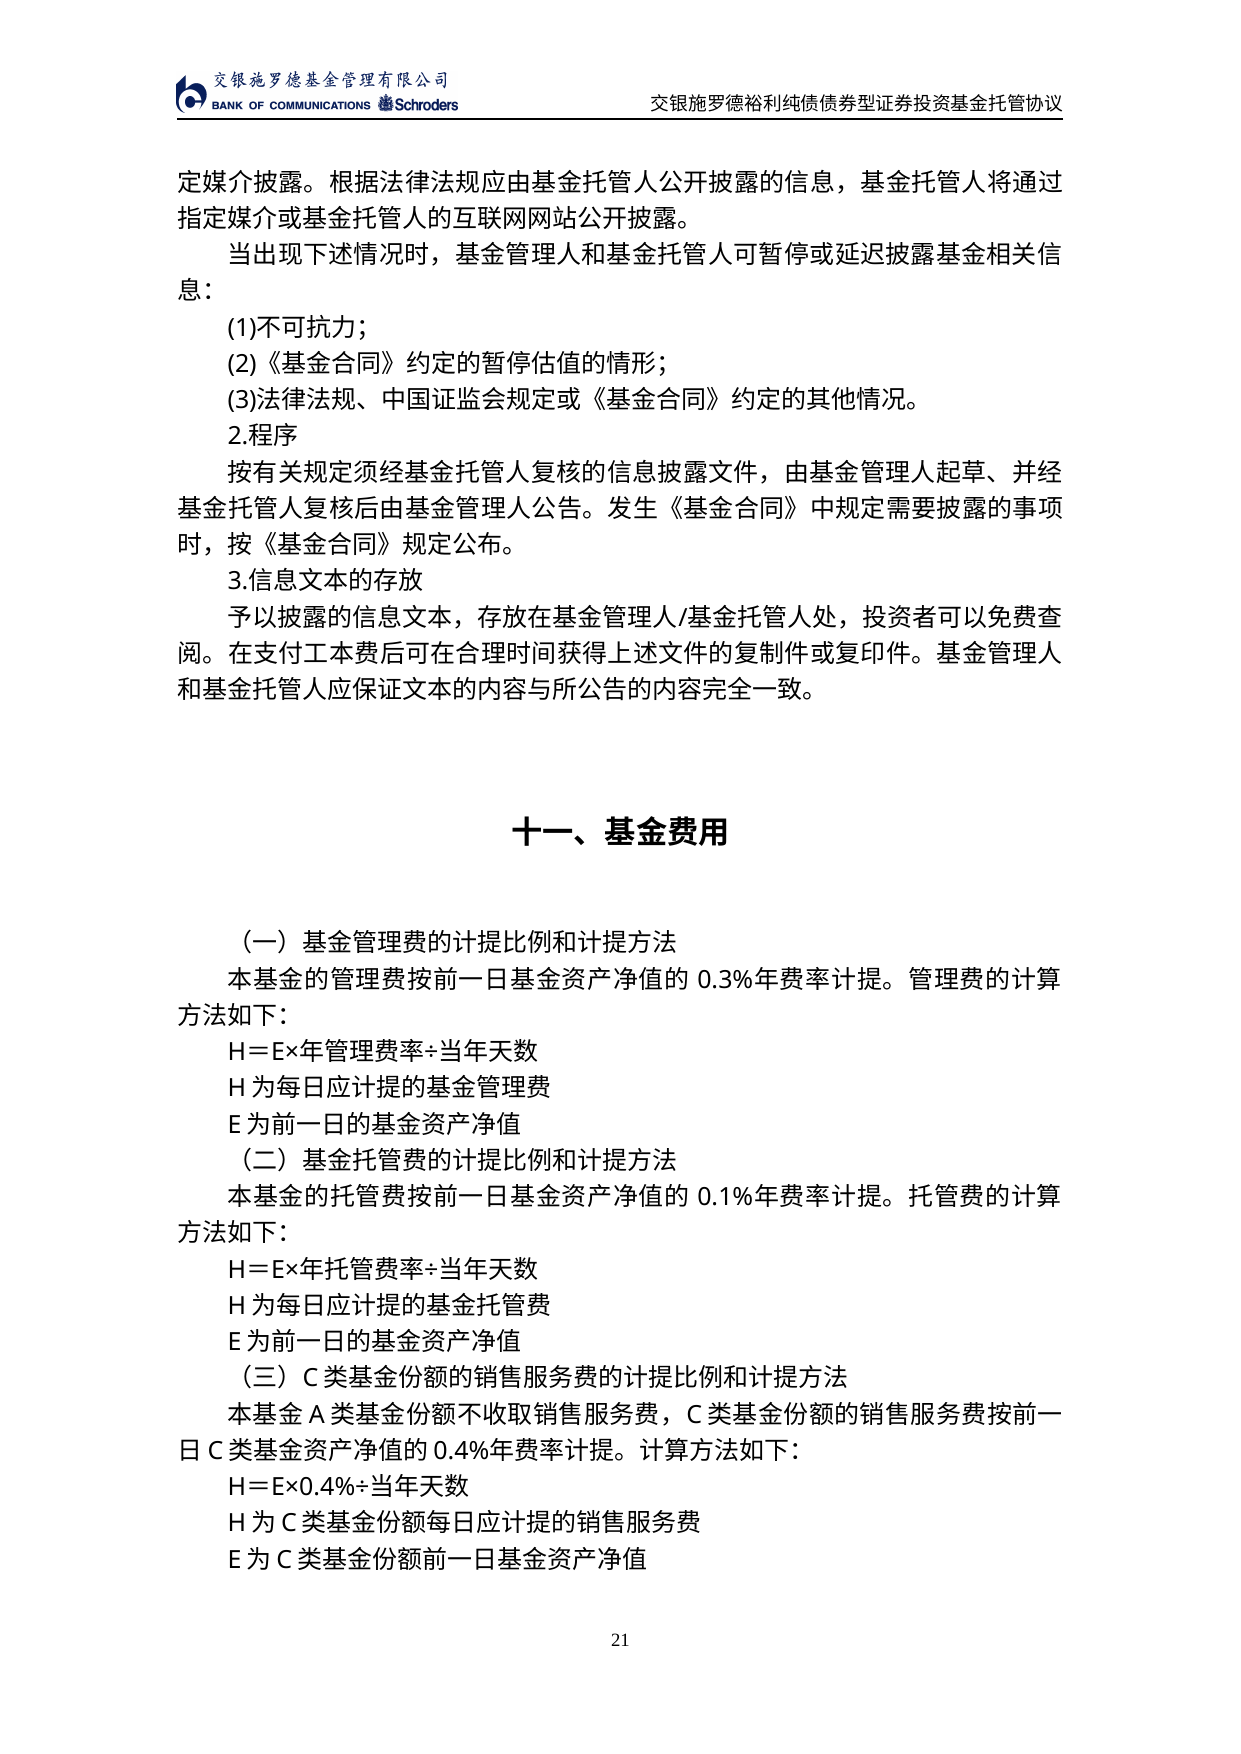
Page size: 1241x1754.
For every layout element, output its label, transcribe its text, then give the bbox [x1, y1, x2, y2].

text (3)法律法规、中国证监会规定或《基金合同》约定的其他情况。 [177, 379, 1063, 416]
text 按有关规定须经基金托管人复核的信息披露文件，由基金管理人起草、并经基金托管人复核后由基金管理人公告。发生《基金合同》中规定需要披露的事项时，按《基金合同》规定公布。 [177, 452, 1063, 561]
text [177, 162, 1063, 234]
text H＝E×年管理费率÷当年天数 [177, 1032, 1063, 1068]
subtitle 十一、基金费用 [177, 798, 1063, 863]
text （三）C类基金份额的销售服务费的计提比例和计提方法 [177, 1358, 1063, 1394]
text 3.信息文本的存放 [177, 561, 1063, 597]
text 予以披露的信息文本，存放在基金管理人/基金托管人处，投资者可以免费查阅。在支付工本费后可在合理时间获得上述文件的复制件或复印件。基金管理人和基金托管人应保证文本的内容与所公告的内容完全一致。 [177, 597, 1063, 706]
text （二）基金托管费的计提比例和计提方法 [177, 1140, 1063, 1177]
text H为每日应计提的基金管理费 [177, 1068, 1063, 1104]
text (2)《基金合同》约定的暂停估值的情形； [177, 343, 1063, 379]
text （一）基金管理费的计提比例和计提方法 [177, 923, 1063, 959]
text E为前一日的基金资产净值 [177, 1322, 1063, 1358]
text 本基金A类基金份额不收取销售服务费，C类基金份额的销售服务费按前一日C类基金资产净值的0.4%年费率计提。计算方法如下： [177, 1394, 1063, 1467]
text E为C类基金份额前一日基金资产净值 [177, 1539, 1063, 1575]
text (1)不可抗力； [177, 307, 1063, 343]
text 2.程序 [177, 416, 1063, 452]
text H为每日应计提的基金托管费 [177, 1285, 1063, 1322]
text H＝E×0.4%÷当年天数 [177, 1467, 1063, 1503]
text 本基金的管理费按前一日基金资产净值的0.3%年费率计提。管理费的计算方法如下： [177, 959, 1063, 1032]
text 本基金的托管费按前一日基金资产净值的0.1%年费率计提。托管费的计算方法如下： [177, 1177, 1063, 1249]
text H为C类基金份额每日应计提的销售服务费 [177, 1503, 1063, 1539]
text E为前一日的基金资产净值 [177, 1104, 1063, 1140]
picture [176, 71, 458, 113]
text 当出现下述情况时，基金管理人和基金托管人可暂停或延迟披露基金相关信息： [177, 234, 1063, 307]
text H＝E×年托管费率÷当年天数 [177, 1249, 1063, 1285]
